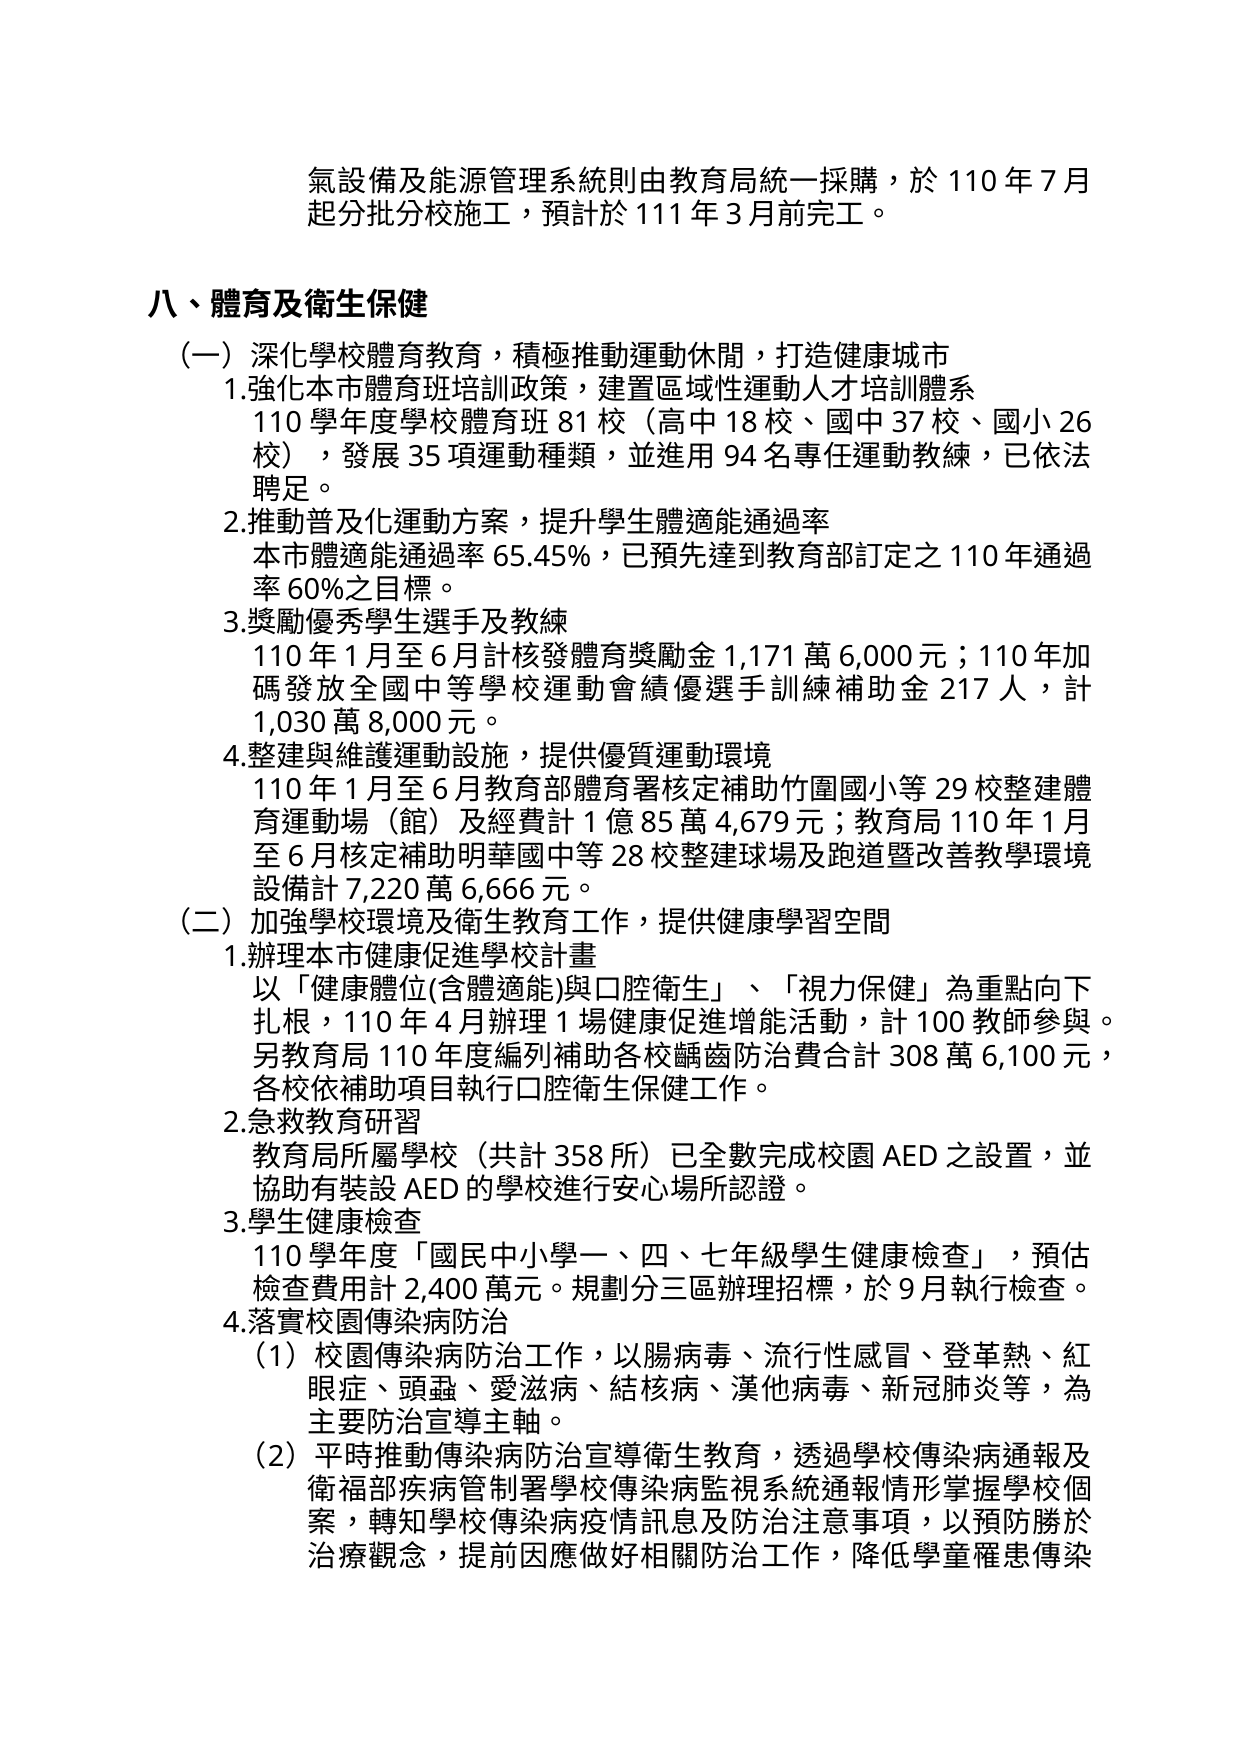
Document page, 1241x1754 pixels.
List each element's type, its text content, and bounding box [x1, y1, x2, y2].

text （一）深化學校體育教育，積極推動運動休閒，打造健康城市 [162, 339, 1092, 373]
text 2.急救教育研習 教育局所屬學校（共計358所）已全數完成校園AED之設置，並協助有裝設AED的學校進行安心場所認證。 [223, 1106, 1092, 1206]
text 1.辦理本市健康促進學校計畫 以「健康體位(含體適能)與口腔衛生」、「視力保健」為重點向下扎根，110年4月辦理1場健康促進增能活動，計100教師參與。另教育局110年度編列補助各校齲齒防治費合計308萬6,100元，各校依補助項目執行口腔衛生保健工作。 [223, 939, 1092, 1106]
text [238, 1439, 1092, 1573]
text 3.獎勵優秀學生選手及教練 110年1月至6月計核發體育獎勵金1,171萬6,000元；110年加碼發放全國中等學校運動會績優選手訓練補助金217人，計1,030萬8,000元。 [223, 606, 1092, 739]
text 八、體育及衛生保健 [148, 264, 1092, 339]
text 1.強化本市體育班培訓政策，建置區域性運動人才培訓體系 110學年度學校體育班81校（高中18校、國中37校、國小26校），發展35項運動種類，並進用94名專任運動教練，已依法聘足。 [223, 373, 1092, 506]
text 2.推動普及化運動方案，提升學生體適能通過率 本市體適能通過率65.45%，已預先達到教育部訂定之110年通過率60%之目標。 [223, 506, 1092, 606]
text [238, 164, 1092, 231]
text （二）加強學校環境及衛生教育工作，提供健康學習空間 [162, 906, 1092, 939]
text 4.落實校園傳染病防治 [223, 1306, 1092, 1339]
text 3.學生健康檢查 110學年度「國民中小學一、四、七年級學生健康檢查」，預估檢查費用計2,400萬元。規劃分三區辦理招標，於9月執行檢查。 [223, 1206, 1092, 1306]
text （1）校園傳染病防治工作，以腸病毒、流行性感冒、登革熱、紅眼症、頭蝨、愛滋病、結核病、漢他病毒、新冠肺炎等，為主要防治宣導主軸。 [238, 1339, 1092, 1439]
text 4.整建與維護運動設施，提供優質運動環境 110年1月至6月教育部體育署核定補助竹圍國小等29校整建體育運動場（館）及經費計1億85萬4,679元；教育局110年1月至6月核定補助明華國中等28校整建球場及跑道暨改善教學環境設備計7,220萬6,666元。 [223, 739, 1092, 906]
